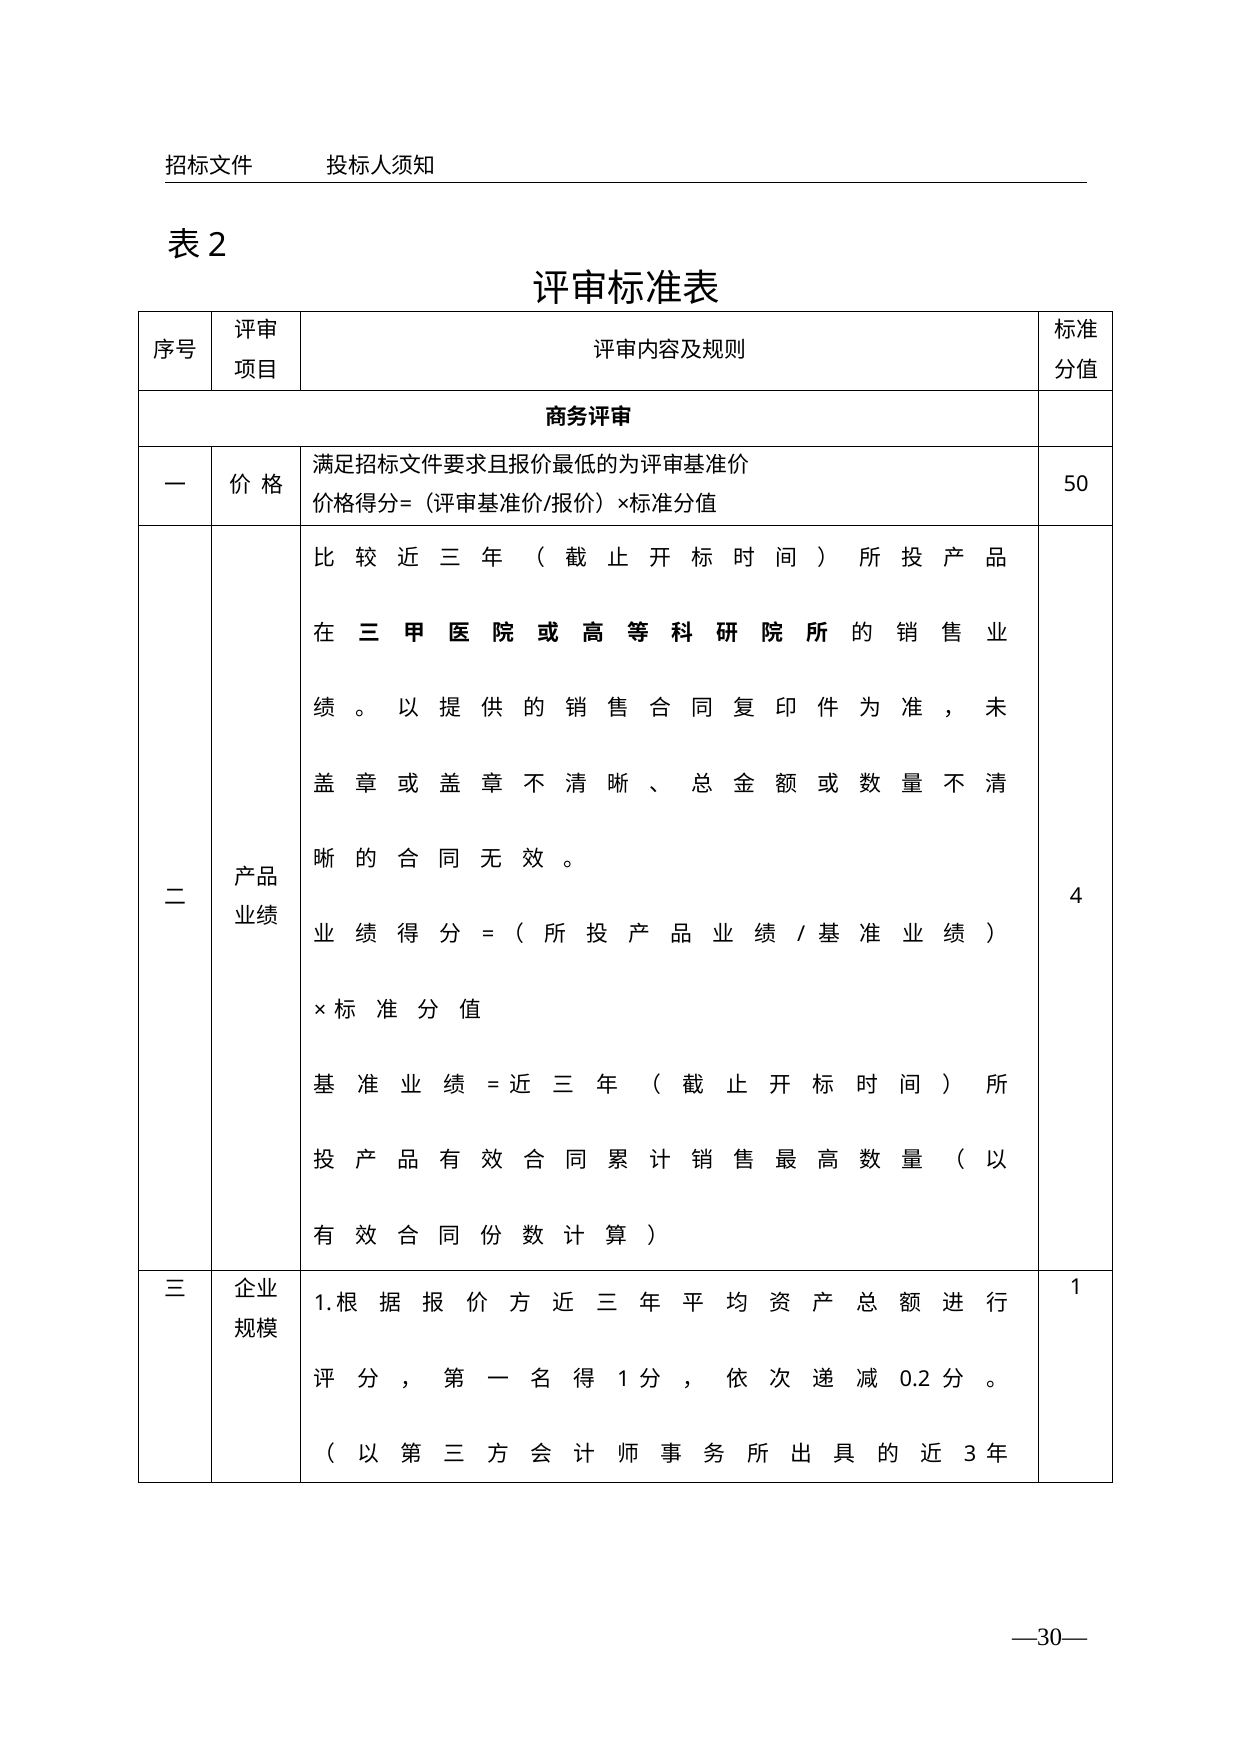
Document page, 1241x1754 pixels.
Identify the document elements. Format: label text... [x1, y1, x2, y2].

table_header 序号 [139, 312, 211, 389]
table_cell 二 [139, 526, 211, 1270]
text 评审标准表 [168, 265, 1084, 311]
table_cell 一 [139, 447, 211, 524]
table_cell 满足招标文件要求且报价最低的为评审基准价 价格得分=（评审基准价/报价）×标准分值 [301, 447, 1038, 524]
table_header 标准 分值 [1039, 312, 1112, 389]
table_header 评审内容及规则 [301, 312, 1038, 389]
table_cell 4 [1039, 526, 1112, 1270]
table_cell 商务评审 [139, 391, 1038, 446]
table_cell 产品 业绩 [212, 526, 300, 1270]
table_header 评审 项目 [212, 312, 300, 389]
table_cell [1039, 391, 1112, 446]
table_cell 比较近三年（截止开标时间）所投产品在三甲医院或高等科研院所的销售业绩。以提供的销售合同复印件为准，未盖章或盖章不清晰、总金额或数量不清晰的合同无效。 业绩得分=（所投产品业绩/基准业绩）×标准分值 基准业绩=近三年（截止开标时间）所投产品有效合同累计销售最高数量（以有效合同份数计算） [301, 526, 1038, 1270]
table_cell 企业 规模 [212, 1271, 300, 1482]
table_cell 50 [1039, 447, 1112, 524]
table_cell 价 格 [212, 447, 300, 524]
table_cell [301, 1271, 1038, 1482]
table_cell 三 [139, 1271, 211, 1482]
table_cell 1 [1039, 1271, 1112, 1482]
text 表2 [168, 219, 1084, 265]
